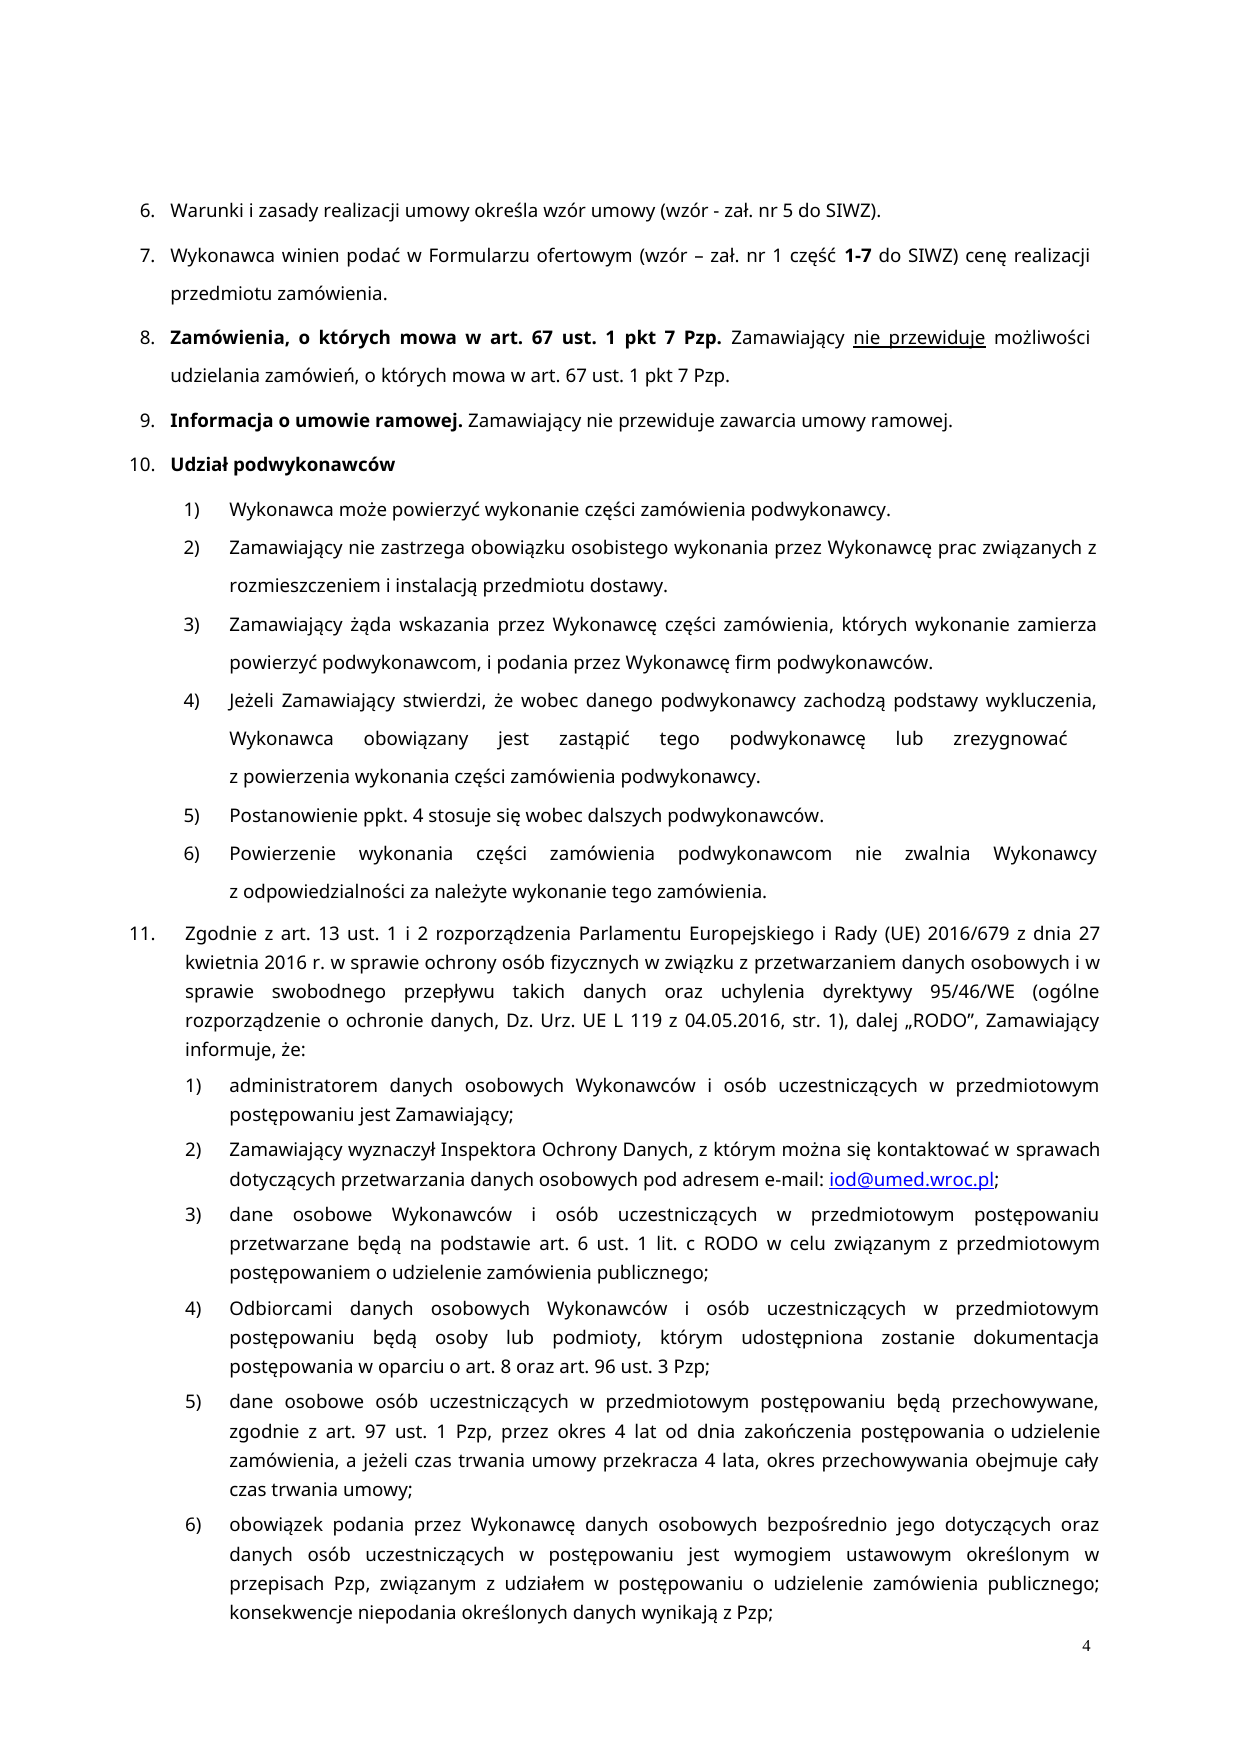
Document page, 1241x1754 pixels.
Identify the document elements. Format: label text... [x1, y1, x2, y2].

list dane osobowe Wykonawców i osób uczestniczących w przedmiotowym postępowaniu przetwarzane będą na podstawie art. 6 ust. 1 lit. c RODO w celu związanym z przedmiotowym postępowaniem o udzielenie zamówienia publicznego; [185, 1198, 1100, 1286]
list Wykonawca winien podać w Formularzu ofertowym (wzór – zał. nr 1 część 1-7 do SIWZ) cenę realizacji przedmiotu zamówienia. [155, 242, 1090, 306]
list dane osobowe osób uczestniczących w przedmiotowym postępowaniu będą przechowywane, zgodnie z art. 97 ust. 1 Pzp, przez okres 4 lat od dnia zakończenia postępowania o udzielenie zamówienia, a jeżeli czas trwania umowy przekracza 4 lata, okres przechowywania obejmuje cały czas trwania umowy; [185, 1386, 1100, 1502]
list Zamawiający wyznaczył Inspektora Ochrony Danych, z którym można się kontaktować w sprawach dotyczących przetwarzania danych osobowych pod adresem e-mail: iod@umed.wroc.pl; [185, 1133, 1100, 1192]
list Zamawiający żąda wskazania przez Wykonawcę części zamówienia, których wykonanie zamierza powierzyć podwykonawcom, i podania przez Wykonawcę firm podwykonawców. [199, 611, 1098, 675]
list Wykonawca może powierzyć wykonanie części zamówienia podwykonawcy. [199, 496, 1098, 522]
list Jeżeli Zamawiający stwierdzi, że wobec danego podwykonawcy zachodzą podstawy wykluczenia, Wykonawca obowiązany jest zastąpić tego podwykonawcę lub zrezygnować z powierzenia wykonania części zamówienia podwykonawcy. [199, 687, 1098, 789]
list Powierzenie wykonania części zamówienia podwykonawcom nie zwalnia Wykonawcy z odpowiedzialności za należyte wykonanie tego zamówienia. [199, 840, 1098, 904]
list administratorem danych osobowych Wykonawców i osób uczestniczących w przedmiotowym postępowaniu jest Zamawiający; [185, 1069, 1100, 1127]
list obowiązek podania przez Wykonawcę danych osobowych bezpośrednio jego dotyczących oraz danych osób uczestniczących w postępowaniu jest wymogiem ustawowym określonym w przepisach Pzp, związanym z udziałem w postępowaniu o udzielenie zamówienia publicznego; konsekwencje niepodania określonych danych wynikają z Pzp; [185, 1508, 1100, 1625]
list Postanowienie ppkt. 4 stosuje się wobec dalszych podwykonawców. [199, 802, 1098, 828]
list Odbiorcami danych osobowych Wykonawców i osób uczestniczących w przedmiotowym postępowaniu będą osoby lub podmioty, którym udostępniona zostanie dokumentacja postępowania w oparciu o art. 8 oraz art. 96 ust. 3 Pzp; [185, 1292, 1100, 1379]
list Informacja o umowie ramowej. Zamawiający nie przewiduje zawarcia umowy ramowej. [155, 407, 1090, 433]
list Zgodnie z art. 13 ust. 1 i 2 rozporządzenia Parlamentu Europejskiego i Rady (UE) 2016/679 z dnia 27 kwietnia 2016 r. w sprawie ochrony osób fizycznych w związku z przetwarzaniem danych osobowych i w sprawie swobodnego przepływu takich danych oraz uchylenia dyrektywy 95/46/WE (ogólne rozporządzenie o ochronie danych, Dz. Urz. UE L 119 z 04.05.2016, str. 1), dalej „RODO”, Zamawiający informuje, że: [155, 917, 1100, 1063]
list Zamówienia, o których mowa w art. 67 ust. 1 pkt 7 Pzp. Zamawiający nie przewiduje możliwości udzielania zamówień, o których mowa w art. 67 ust. 1 pkt 7 Pzp. [155, 324, 1090, 388]
list Udział podwykonawców [155, 452, 1100, 477]
list Warunki i zasady realizacji umowy określa wzór umowy (wzór - zał. nr 5 do SIWZ). [155, 197, 1090, 223]
list Zamawiający nie zastrzega obowiązku osobistego wykonania przez Wykonawcę prac związanych z rozmieszczeniem i instalacją przedmiotu dostawy. [199, 534, 1098, 598]
